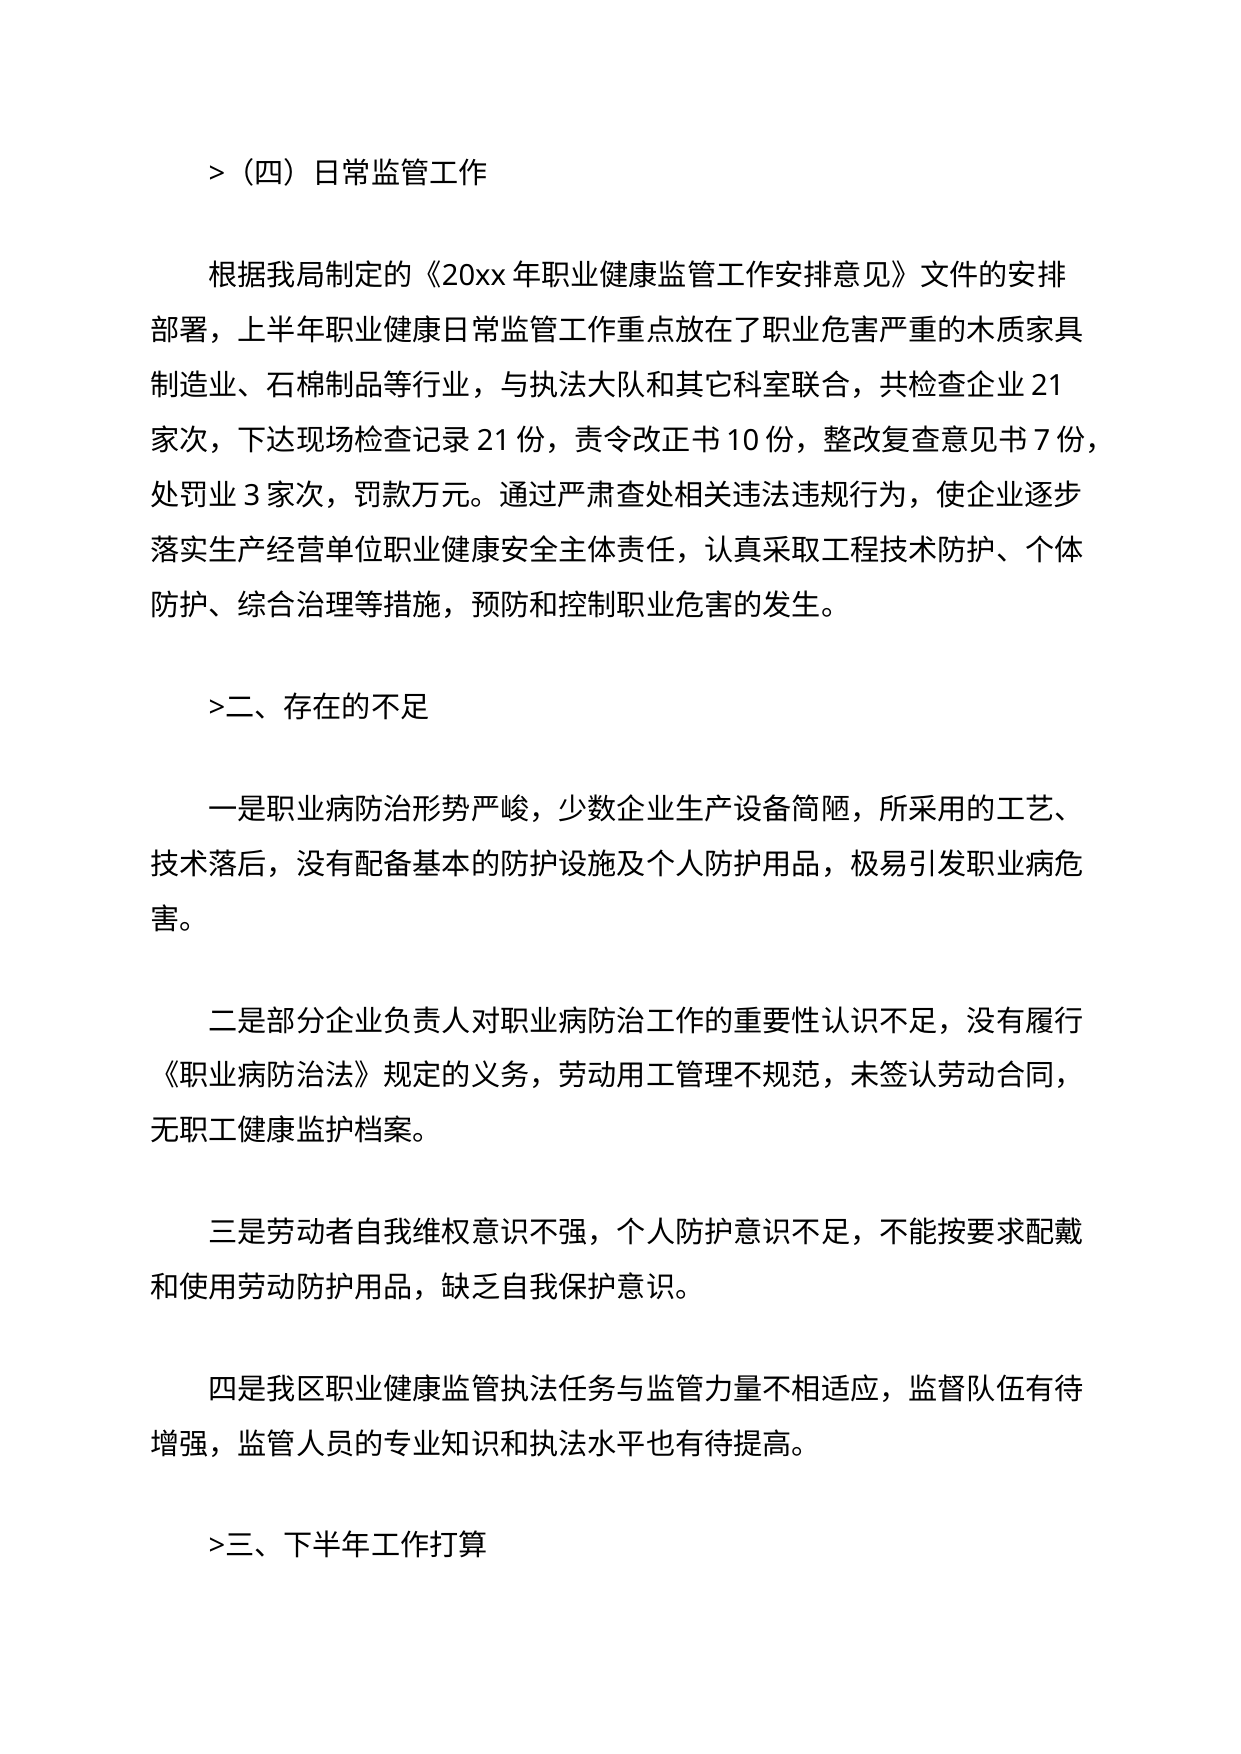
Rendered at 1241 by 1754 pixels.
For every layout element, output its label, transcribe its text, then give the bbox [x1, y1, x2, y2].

text >三、下半年工作打算 [150, 1522, 1090, 1564]
text 根据我局制定的《20xx年职业健康监管工作安排意见》文件的安排部署，上半年职业健康日常监管工作重点放在了职业危害严重的木质家具制造业、石棉制品等行业，与执法大队和其它科室联合，共检查企业21家次，下达现场检查记录21份，责令改正书10份，整改复查意见书7份，处罚业3家次，罚款万元。通过严肃查处相关违法违规行为，使企业逐步落实生产经营单位职业健康安全主体责任，认真采取工程技术防护、个体防护、综合治理等措施，预防和控制职业危害的发生。 [150, 252, 1090, 624]
text 一是职业病防治形势严峻，少数企业生产设备简陋，所采用的工艺、技术落后，没有配备基本的防护设施及个人防护用品，极易引发职业病危害。 [150, 786, 1090, 938]
text 四是我区职业健康监管执法任务与监管力量不相适应，监督队伍有待增强，监管人员的专业知识和执法水平也有待提高。 [150, 1365, 1090, 1462]
text >二、存在的不足 [150, 683, 1090, 726]
text 三是劳动者自我维权意识不强，个人防护意识不足，不能按要求配戴和使用劳动防护用品，缺乏自我保护意识。 [150, 1209, 1090, 1306]
text >（四）日常监管工作 [150, 150, 1090, 192]
text 二是部分企业负责人对职业病防治工作的重要性认识不足，没有履行《职业病防治法》规定的义务，劳动用工管理不规范，未签认劳动合同，无职工健康监护档案。 [150, 997, 1090, 1149]
